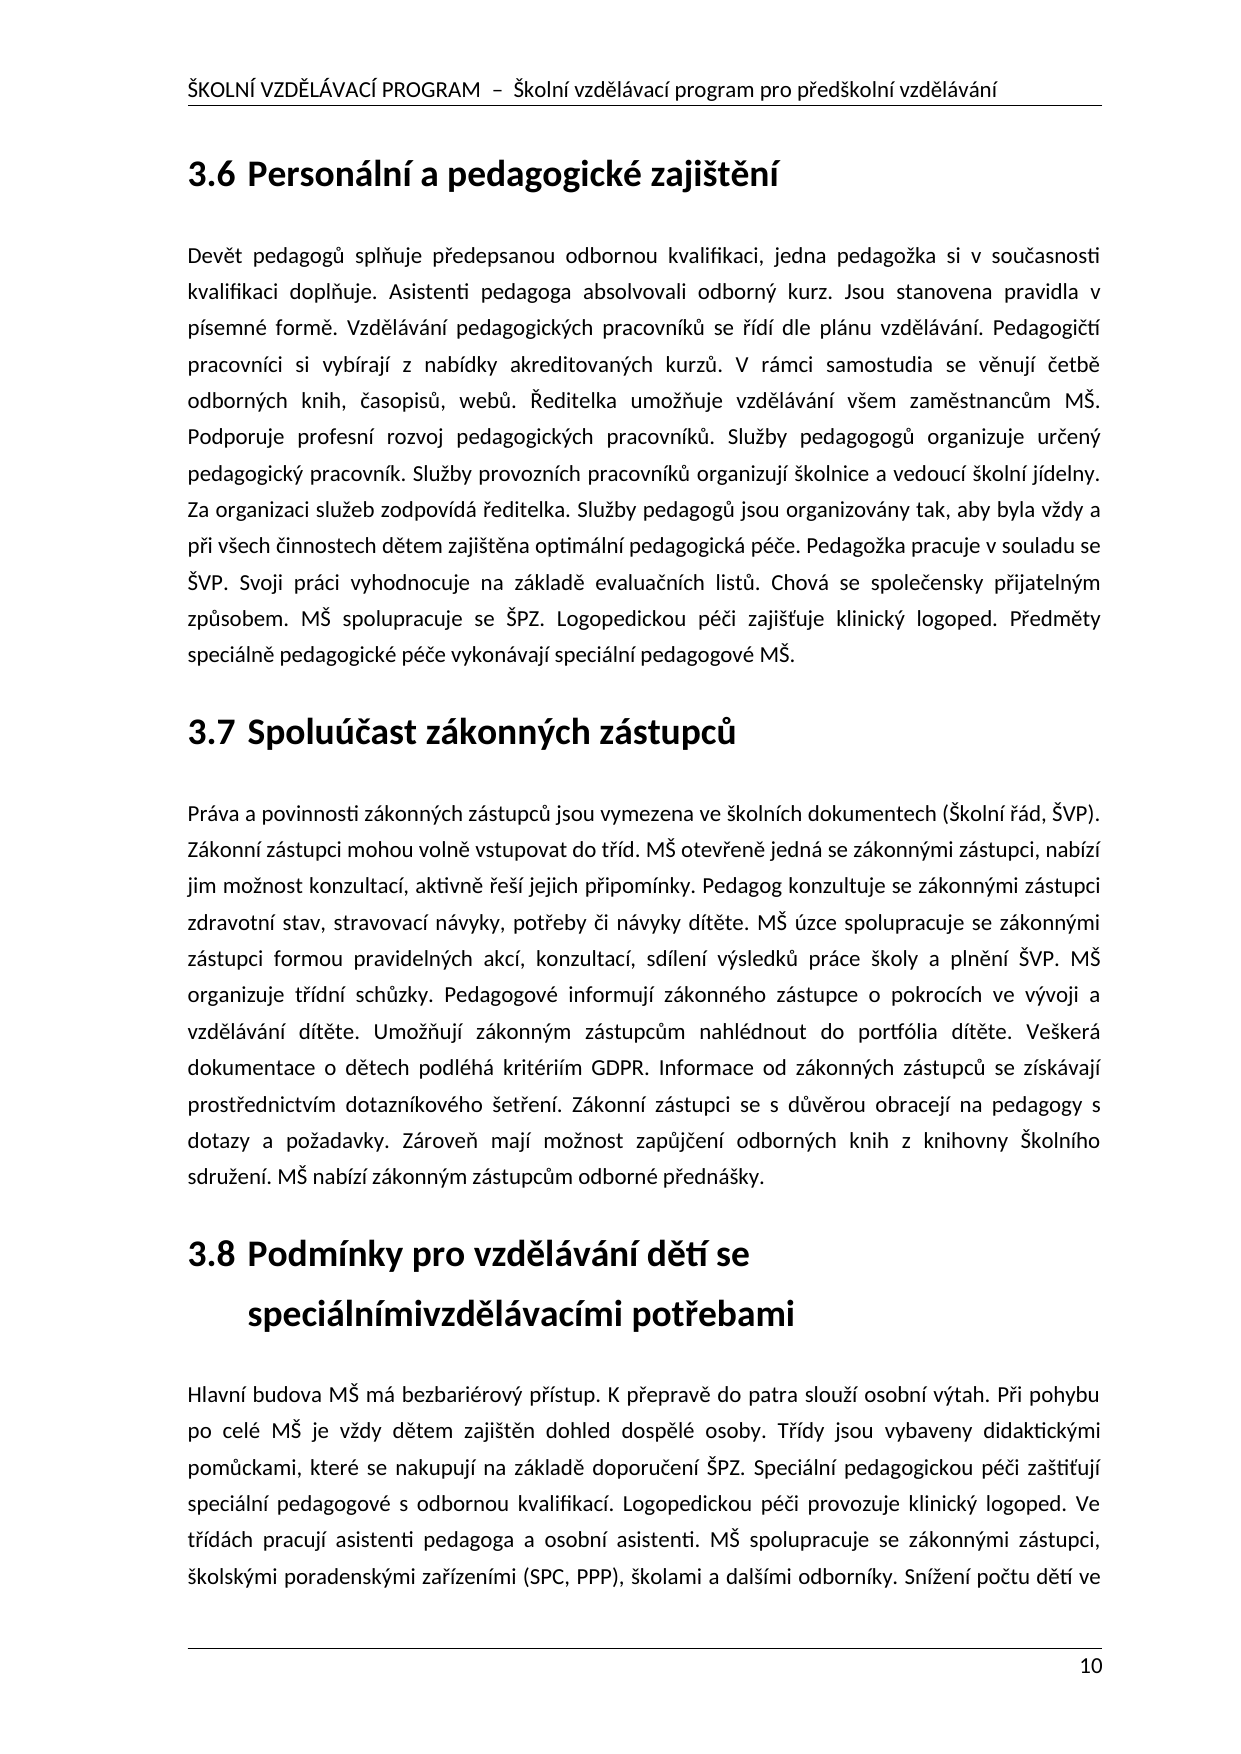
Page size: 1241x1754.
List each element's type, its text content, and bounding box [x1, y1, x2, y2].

subtitle Personální a pedagogické zajištění [187, 150, 1102, 196]
text Devět pedagogů splňuje předepsanou odbornou kvalifikaci, jedna pedagožka si v současnosti kvalifikaci doplňuje. Asistenti pedagoga absolvovali odborný kurz. Jsou stanovena pravidla v písemné formě. Vzdělávání pedagogických pracovníků se řídí dle plánu vzdělávání. Pedagogičtí pracovníci si vybírají z nabídky akreditovaných kurzů. V rámci samostudia se věnují četbě odborných knih, časopisů, webů. Ředitelka umožňuje vzdělávání všem zaměstnancům MŠ. Podporuje profesní rozvoj pedagogických pracovníků. Služby pedagogogů organizuje určený pedagogický pracovník. Služby provozních pracovníků organizují školnice a vedoucí školní jídelny. Za organizaci služeb zodpovídá ředitelka. Služby pedagogů jsou organizovány tak, aby byla vždy a při všech činnostech dětem zajištěna optimální pedagogická péče. Pedagožka pracuje v souladu se ŠVP. Svoji práci vyhodnocuje na základě evaluačních listů. Chová se společensky přijatelným způsobem. MŠ spolupracuje se ŠPZ. Logopedickou péči zajišťuje klinický logoped. Předměty speciálně pedagogické péče vykonávají speciální pedagogové MŠ. [187, 241, 1102, 669]
subtitle Podmínky pro vzdělávání dětí se speciálnímivzdělávacími potřebami [187, 1230, 1102, 1335]
subtitle Spoluúčast zákonných zástupců [187, 708, 1102, 754]
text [187, 1380, 1102, 1590]
text Práva a povinnosti zákonných zástupců jsou vymezena ve školních dokumentech (Školní řád, ŠVP). Zákonní zástupci mohou volně vstupovat do tříd. MŠ otevřeně jedná se zákonnými zástupci, nabízí jim možnost konzultací, aktivně řeší jejich připomínky. Pedagog konzultuje se zákonnými zástupci zdravotní stav, stravovací návyky, potřeby či návyky dítěte. MŠ úzce spolupracuje se zákonnými zástupci formou pravidelných akcí, konzultací, sdílení výsledků práce školy a plnění ŠVP. MŠ organizuje třídní schůzky. Pedagogové informují zákonného zástupce o pokrocích ve vývoji a vzdělávání dítěte. Umožňují zákonným zástupcům nahlédnout do portfólia dítěte. Veškerá dokumentace o dětech podléhá kritériím GDPR. Informace od zákonných zástupců se získávají prostřednictvím dotazníkového šetření. Zákonní zástupci se s důvěrou obracejí na pedagogy s dotazy a požadavky. Zároveň mají možnost zapůjčení odborných knih z knihovny Školního sdružení. MŠ nabízí zákonným zástupcům odborné přednášky. [187, 799, 1102, 1190]
